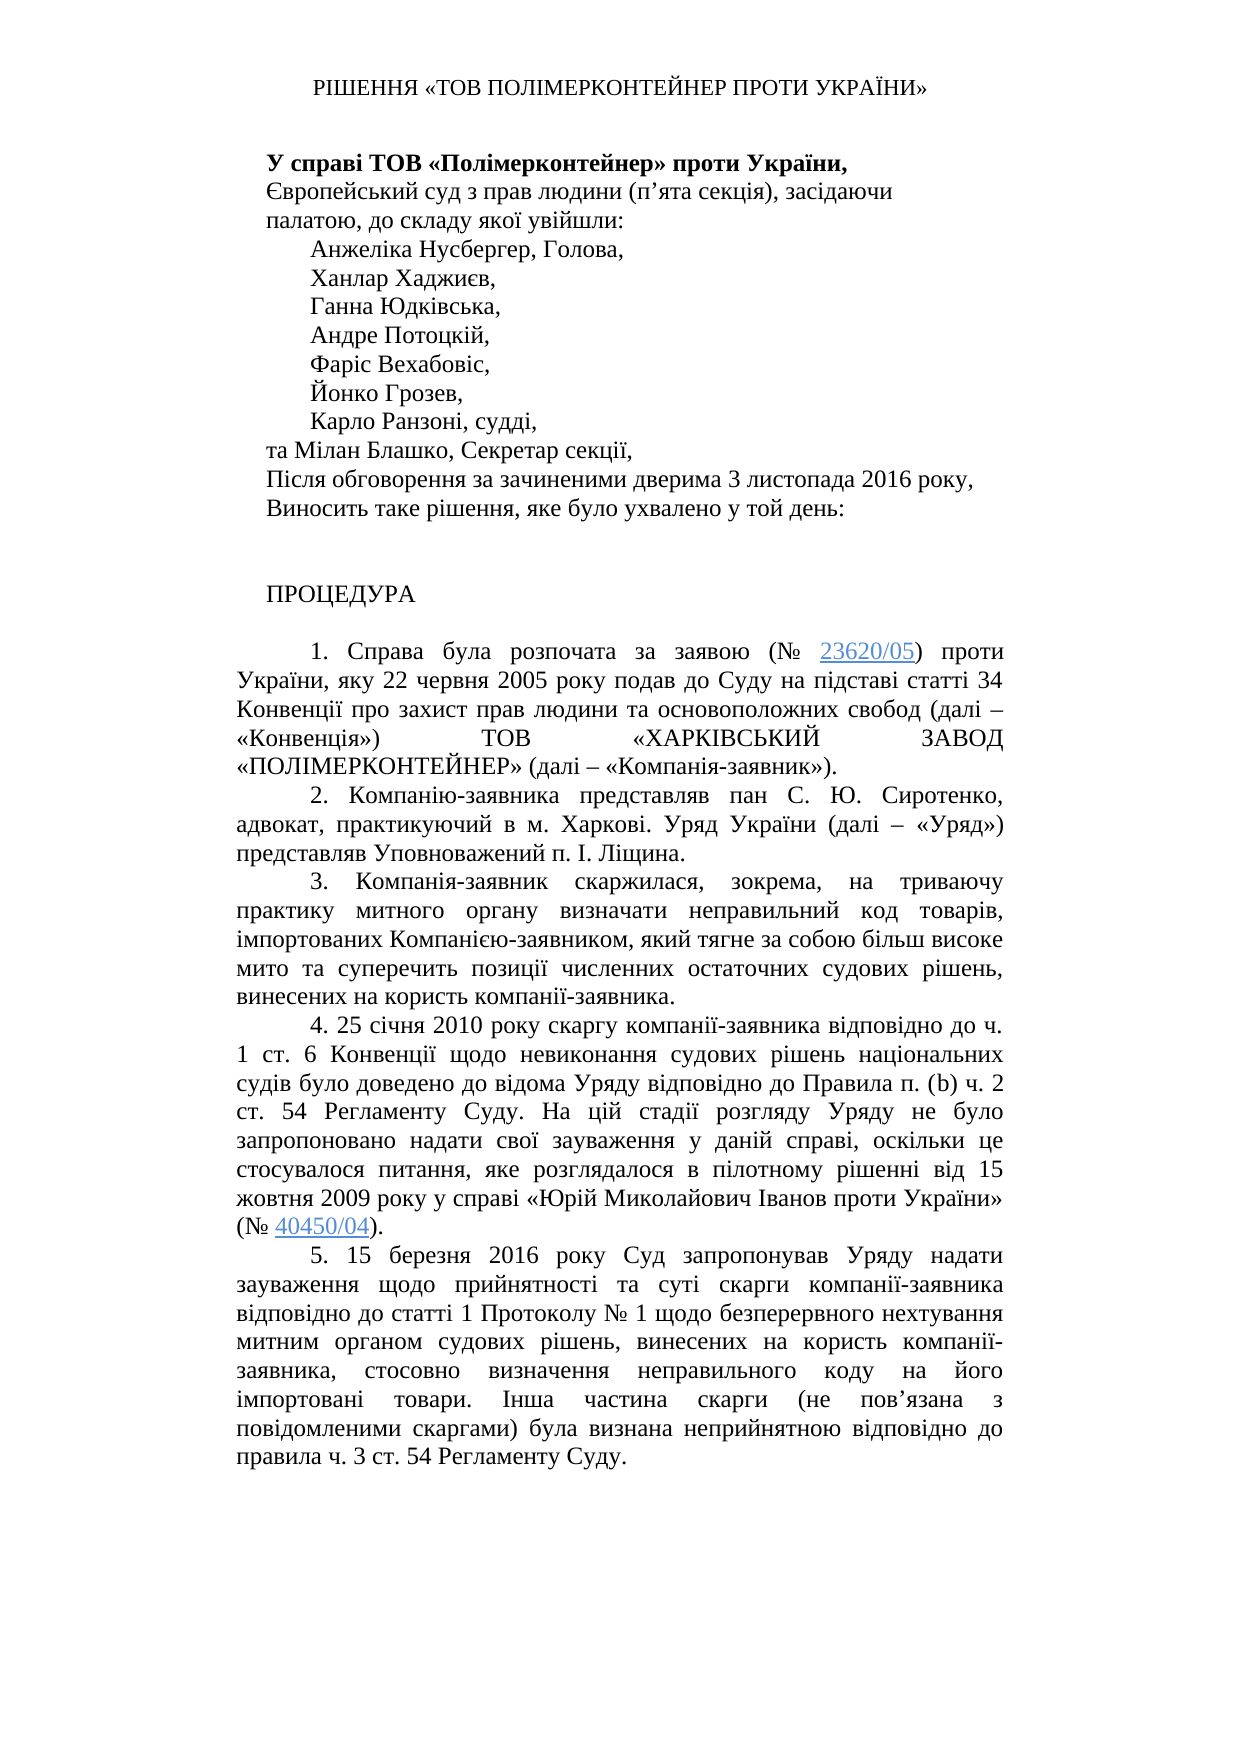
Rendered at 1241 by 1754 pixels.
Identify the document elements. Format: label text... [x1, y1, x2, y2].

text 5. 15 березня 2016 року Суд запропонував Уряду надати зауваження щодо прийнятності та суті скарги компанії-заявника відповідно до статті 1 Протоколу № 1 щодо безперервного нехтування митним органом судових рішень, винесених на користь компанії-заявника, стосовно визначення неправильного коду на його імпортовані товари. Інша частина скарги (не пов’язана з повідомленими скаргами) була визнана неприйнятною відповідно до правила ч. 3 ст. 54 Регламенту Суду. [236, 1240, 1004, 1470]
text Анжеліка Нусбергер, Голова, [236, 234, 1004, 263]
text 4. 25 січня 2010 року скаргу компанії-заявника відповідно до ч. 1 ст. 6 Конвенції щодо невиконання судових рішень національних судів було доведено до відома Уряду відповідно до Правила п. (b) ч. 2 ст. 54 Регламенту Суду. На цій стадії розгляду Уряду не було запропоновано надати свої зауваження у даній справі, оскільки це стосувалося питання, яке розглядалося в пілотному рішенні від 15 жовтня 2009 року у справі «Юрій Миколайович Іванов проти України» (№ 40450/04). [236, 1010, 1004, 1240]
text 2. Компанію-заявника представляв пан С. Ю. Сиротенко, адвокат, практикуючий в м. Харкові. Уряд України (далі – «Уряд») представляв Уповноважений п. І. Ліщина. [236, 780, 1004, 866]
text палатою, до складу якої увійшли: [236, 205, 1004, 234]
text Ганна Юдківська, [236, 291, 1004, 320]
text 1. Справа була розпочата за заявою (№ 23620/05) проти України, яку 22 червня 2005 року подав до Суду на підставі статті 34 Конвенції про захист прав людини та основоположних свобод (далі – «Конвенція») ТОВ «ХАРКІВСЬКИЙ ЗАВОД «ПОЛІМЕРКОНТЕЙНЕР» (далі – «Компанія-заявник»). [236, 636, 1004, 780]
text У справі ТОВ «Полімерконтейнер» проти України, [236, 148, 1004, 176]
text ПРОЦЕДУРА [236, 579, 1004, 608]
text Андре Потоцкій, [236, 320, 1004, 349]
text Ханлар Хаджиєв, [236, 263, 1004, 291]
text 3. Компанія-заявник скаржилася, зокрема, на триваючу практику митного органу визначати неправильний код товарів, імпортованих Компанією-заявником, який тягне за собою більш високе мито та суперечить позиції численних остаточних судових рішень, винесених на користь компанії-заявника. [236, 866, 1004, 1010]
text Йонко Грозев, [236, 378, 1004, 406]
text Після обговорення за зачиненими дверима 3 листопада 2016 року, [236, 464, 1004, 493]
text Європейський суд з прав людини (п’ята секція), засідаючи [236, 176, 1004, 205]
text Виносить таке рішення, яке було ухвалено у той день: [236, 493, 1004, 521]
text Карло Ранзоні, судді, [236, 406, 1004, 435]
text та Мілан Блашко, Секретар секції, [236, 435, 1004, 464]
text Фаріс Вехабовіс, [236, 349, 1004, 378]
